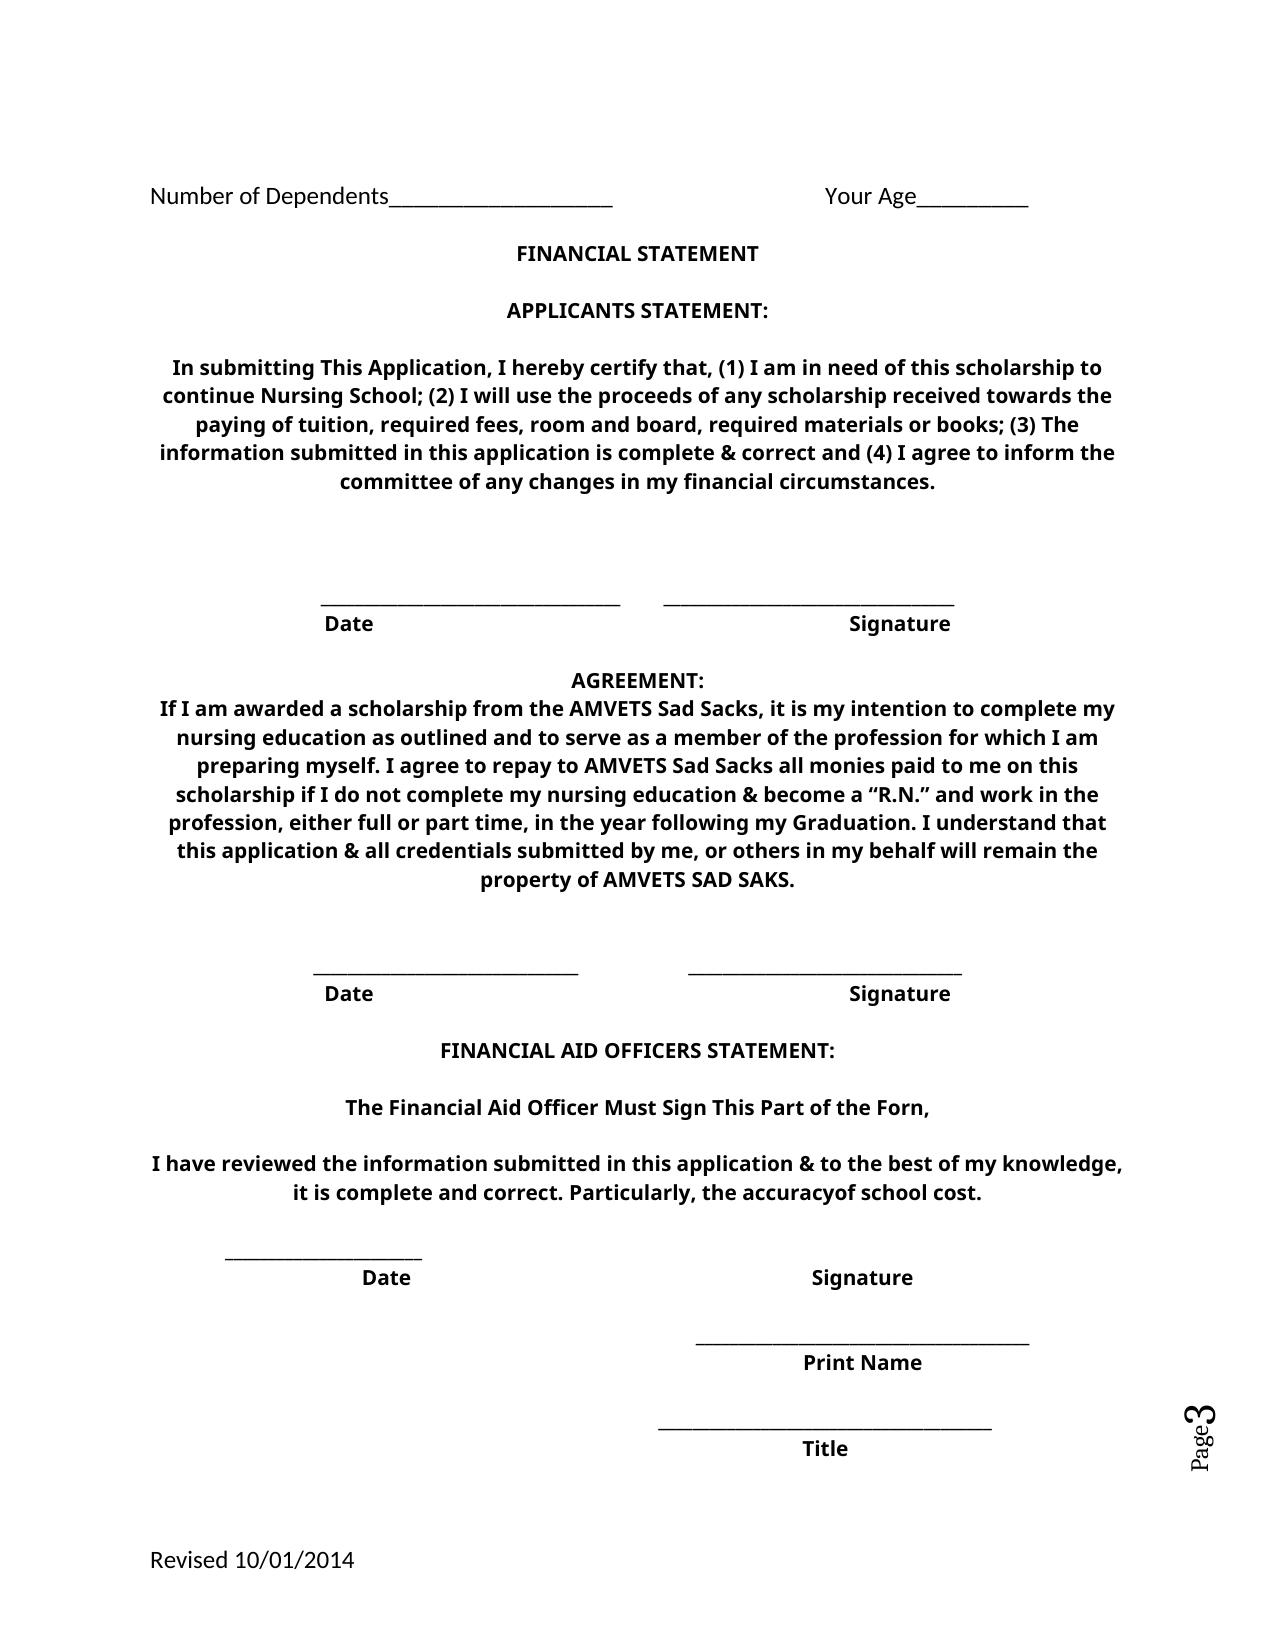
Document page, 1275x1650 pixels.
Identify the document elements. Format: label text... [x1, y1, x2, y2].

text Title [150, 1434, 1125, 1462]
text In submitting This Application, I hereby certify that, (1) I am in need of this scholarship to continue Nursing School; (2) I will use the proceeds of any scholarship received towards the paying of tuition, required fees, room and board, required materials or books; (3) The information submitted in this application is complete & correct and (4) I agree to inform the committee of any changes in my financial circumstances. [150, 353, 1125, 495]
text I have reviewed the information submitted in this application & to the best of my knowledge, it is complete and correct. Particularly, the accuracyof school cost. [150, 1149, 1125, 1206]
text If I am awarded a scholarship from the AMVETS Sad Sacks, it is my intention to complete my nursing education as outlined and to serve as a member of the profession for which I am preparing myself. I agree to repay to AMVETS Sad Sacks all monies paid to me on this scholarship if I do not complete my nursing education & become a “R.N.” and work in the profession, either full or part time, in the year following my Graduation. I understand that this application & all credentials submitted by me, or others in my behalf will remain the property of AMVETS SAD SAKS. [150, 694, 1125, 893]
text _______________________________ ________________________________ [150, 950, 1125, 979]
text Date Signature [150, 609, 1125, 638]
text _______________________________________ [150, 1405, 1125, 1434]
text FINANCIAL STATEMENT [150, 239, 1125, 268]
text _______________________________________ [150, 1320, 1125, 1348]
text Print Name [150, 1348, 1125, 1377]
text APPLICANTS STATEMENT: [150, 296, 1125, 325]
text _______________________ [150, 1235, 1125, 1263]
text AGREEMENT: [150, 666, 1125, 694]
text Number of Dependents__________________ Your Age_________ [150, 181, 1125, 211]
text ___________________________________ __________________________________ [150, 581, 1125, 609]
text The Financial Aid Officer Must Sign This Part of the Forn, [150, 1093, 1125, 1121]
text FINANCIAL AID OFFICERS STATEMENT: [150, 1036, 1125, 1064]
text Date Signature [150, 979, 1125, 1007]
text Date Signature [150, 1263, 1125, 1292]
